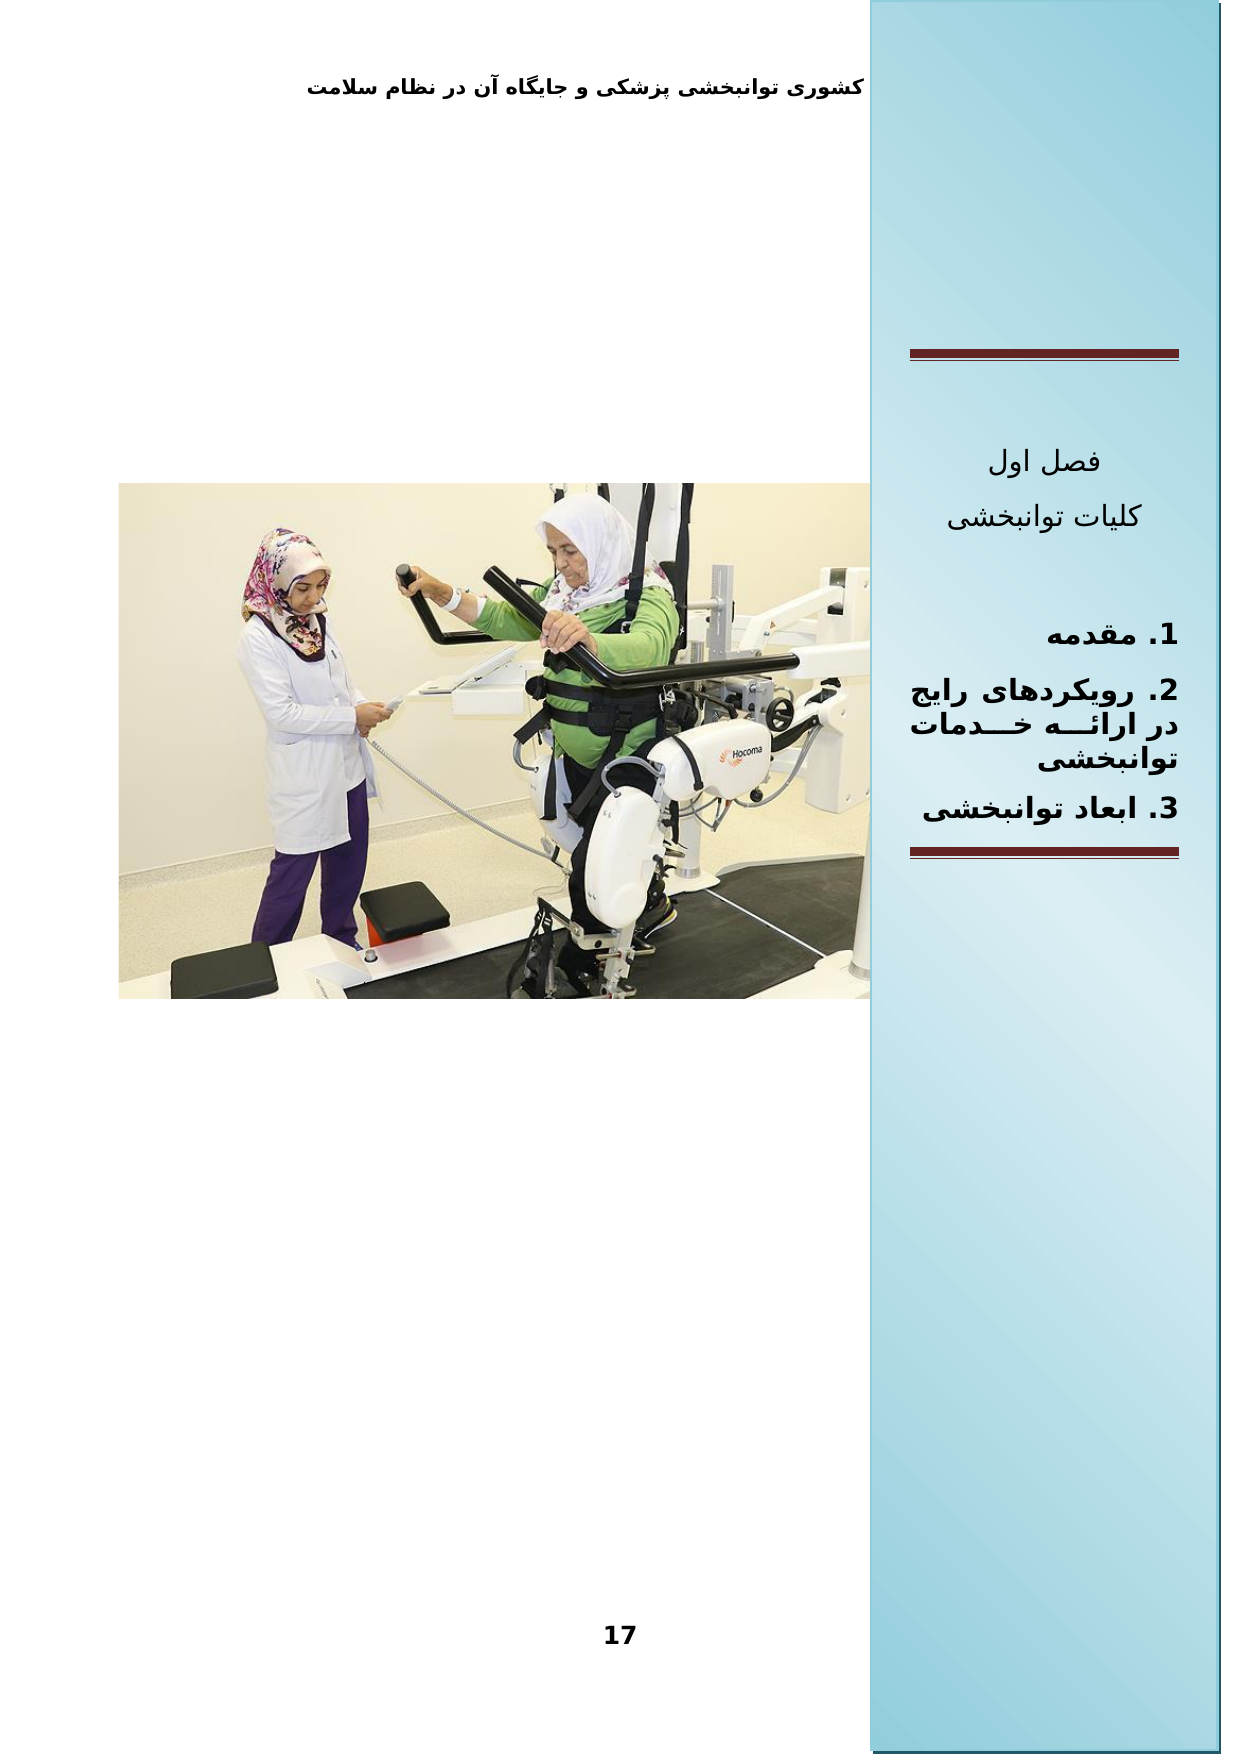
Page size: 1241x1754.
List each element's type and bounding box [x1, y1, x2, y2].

picture [118, 483, 870, 999]
